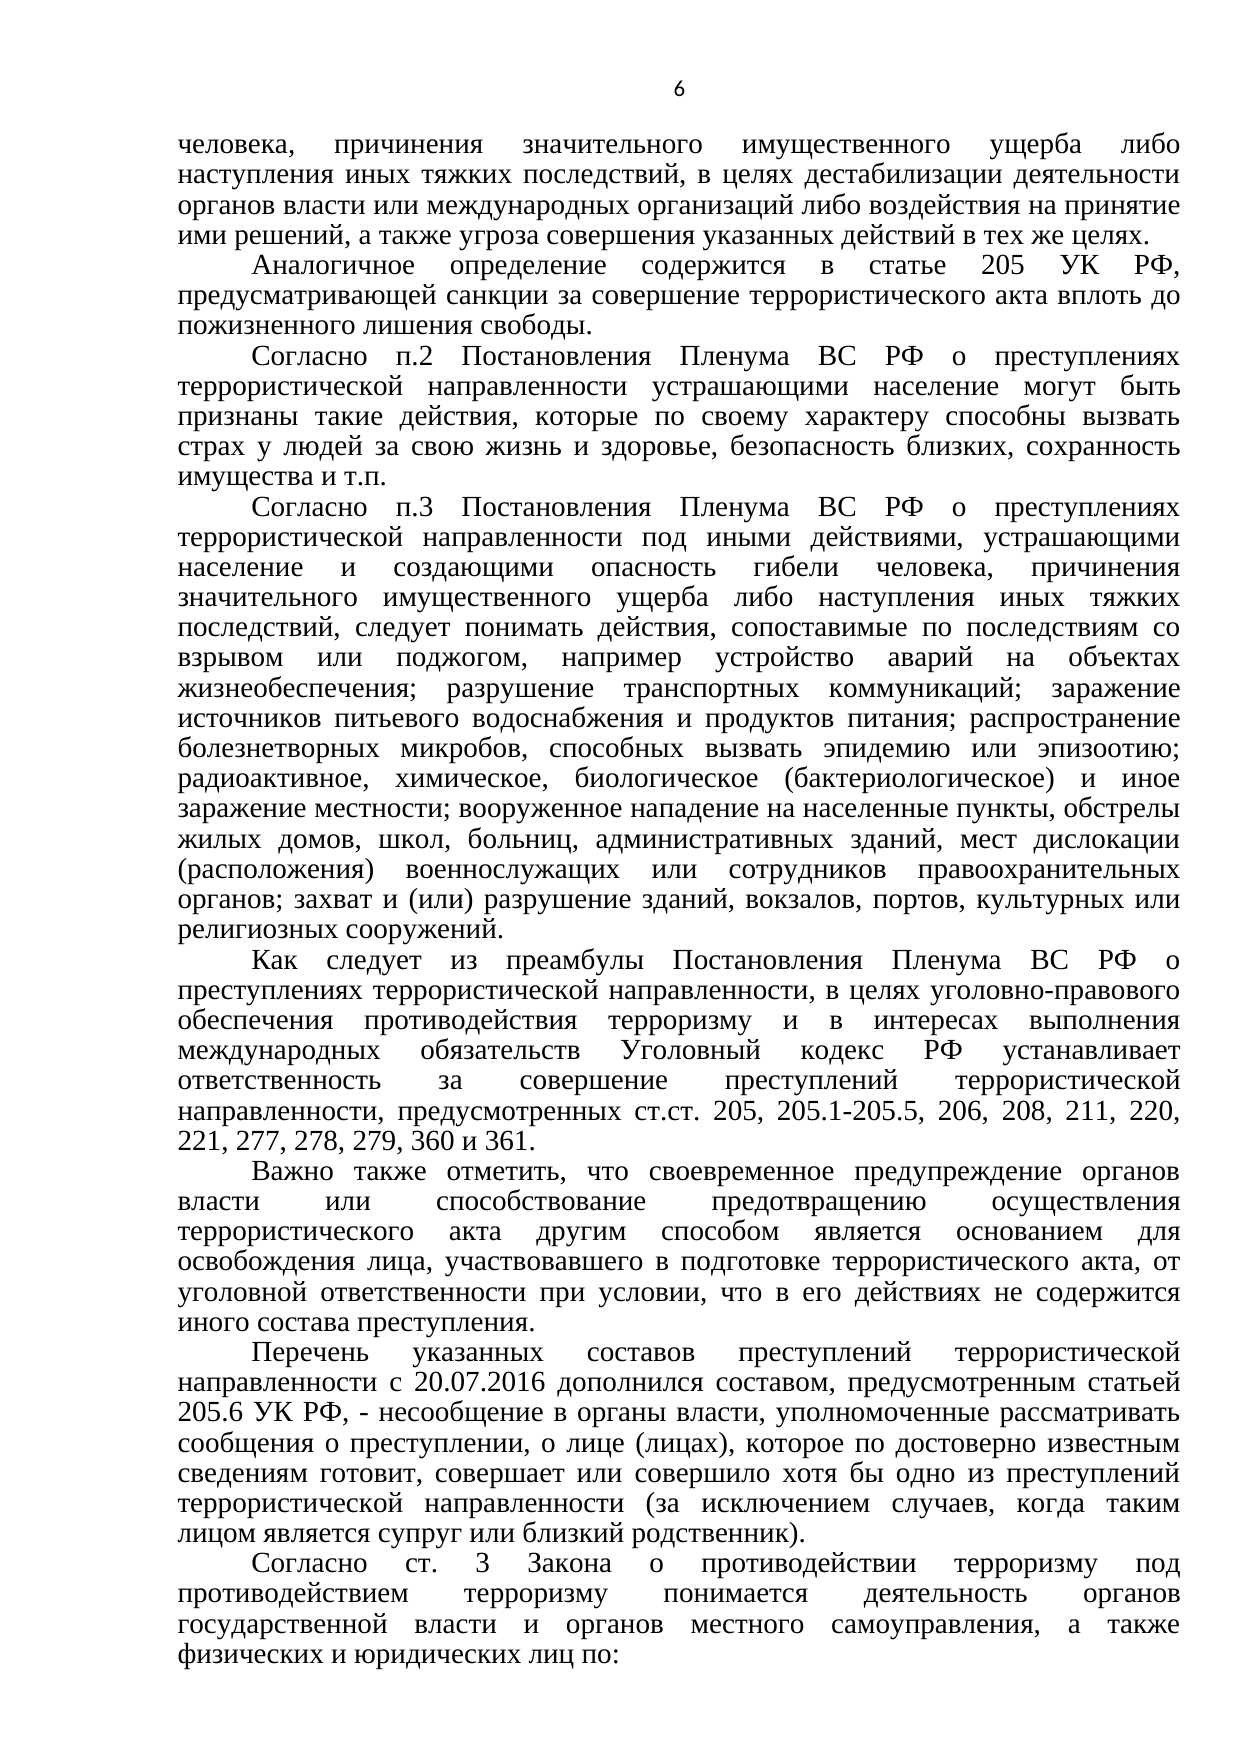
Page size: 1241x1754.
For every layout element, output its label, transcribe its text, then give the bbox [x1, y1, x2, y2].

text Согласно п.2 Постановления Пленума ВС РФ о преступлениях террористической направленности устрашающими население могут быть признаны такие действия, которые по своему характеру способны вызвать страх у людей за свою жизнь и здоровье, безопасность близких, сохранность имущества и т.п. [177, 341, 1181, 492]
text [177, 130, 1181, 251]
text Перечень указанных составов преступлений террористической направленности с 20.07.2016 дополнился составом, предусмотренным статьей 205.6 УК РФ, - несообщение в органы власти, уполномоченные рассматривать сообщения о преступлении, о лице (лицах), которое по достоверно известным сведениям готовит, совершает или совершило хотя бы одно из преступлений террористической направленности (за исключением случаев, когда таким лицом является супруг или близкий родственник). [177, 1337, 1181, 1549]
text Согласно п.3 Постановления Пленума ВС РФ о преступлениях террористической направленности под иными действиями, устрашающими население и создающими опасность гибели человека, причинения значительного имущественного ущерба либо наступления иных тяжких последствий, следует понимать действия, сопоставимые по последствиям со взрывом или поджогом, например устройство аварий на объектах жизнеобеспечения; разрушение транспортных коммуникаций; заражение источников питьевого водоснабжения и продуктов питания; распространение болезнетворных микробов, способных вызвать эпидемию или эпизоотию; радиоактивное, химическое, биологическое (бактериологическое) и иное заражение местности; вооруженное нападение на населенные пункты, обстрелы жилых домов, школ, больниц, административных зданий, мест дислокации (расположения) военнослужащих или сотрудников правоохранительных органов; захват и (или) разрушение зданий, вокзалов, портов, культурных или религиозных сооружений. [177, 492, 1181, 945]
text Аналогичное определение содержится в статье 205 УК РФ, предусматривающей санкции за совершение террористического акта вплоть до пожизненного лишения свободы. [177, 251, 1181, 341]
text Как следует из преамбулы Постановления Пленума ВС РФ о преступлениях террористической направленности, в целях уголовно-правового обеспечения противодействия терроризму и в интересах выполнения международных обязательств Уголовный кодекс РФ устанавливает ответственность за совершение преступлений террористической направленности, предусмотренных ст.ст. 205, 205.1-205.5, 206, 208, 211, 220, 221, 277, 278, 279, 360 и 361. [177, 945, 1181, 1156]
text Важно также отметить, что своевременное предупреждение органов власти или способствование предотвращению осуществления террористического акта другим способом является основанием для освобождения лица, участвовавшего в подготовке террористического акта, от уголовной ответственности при условии, что в его действиях не содержится иного состава преступления. [177, 1156, 1181, 1337]
text Согласно ст. 3 Закона о противодействии терроризму под противодействием терроризму понимается деятельность органов государственной власти и органов местного самоуправления, а также физических и юридических лиц по: [177, 1549, 1181, 1669]
